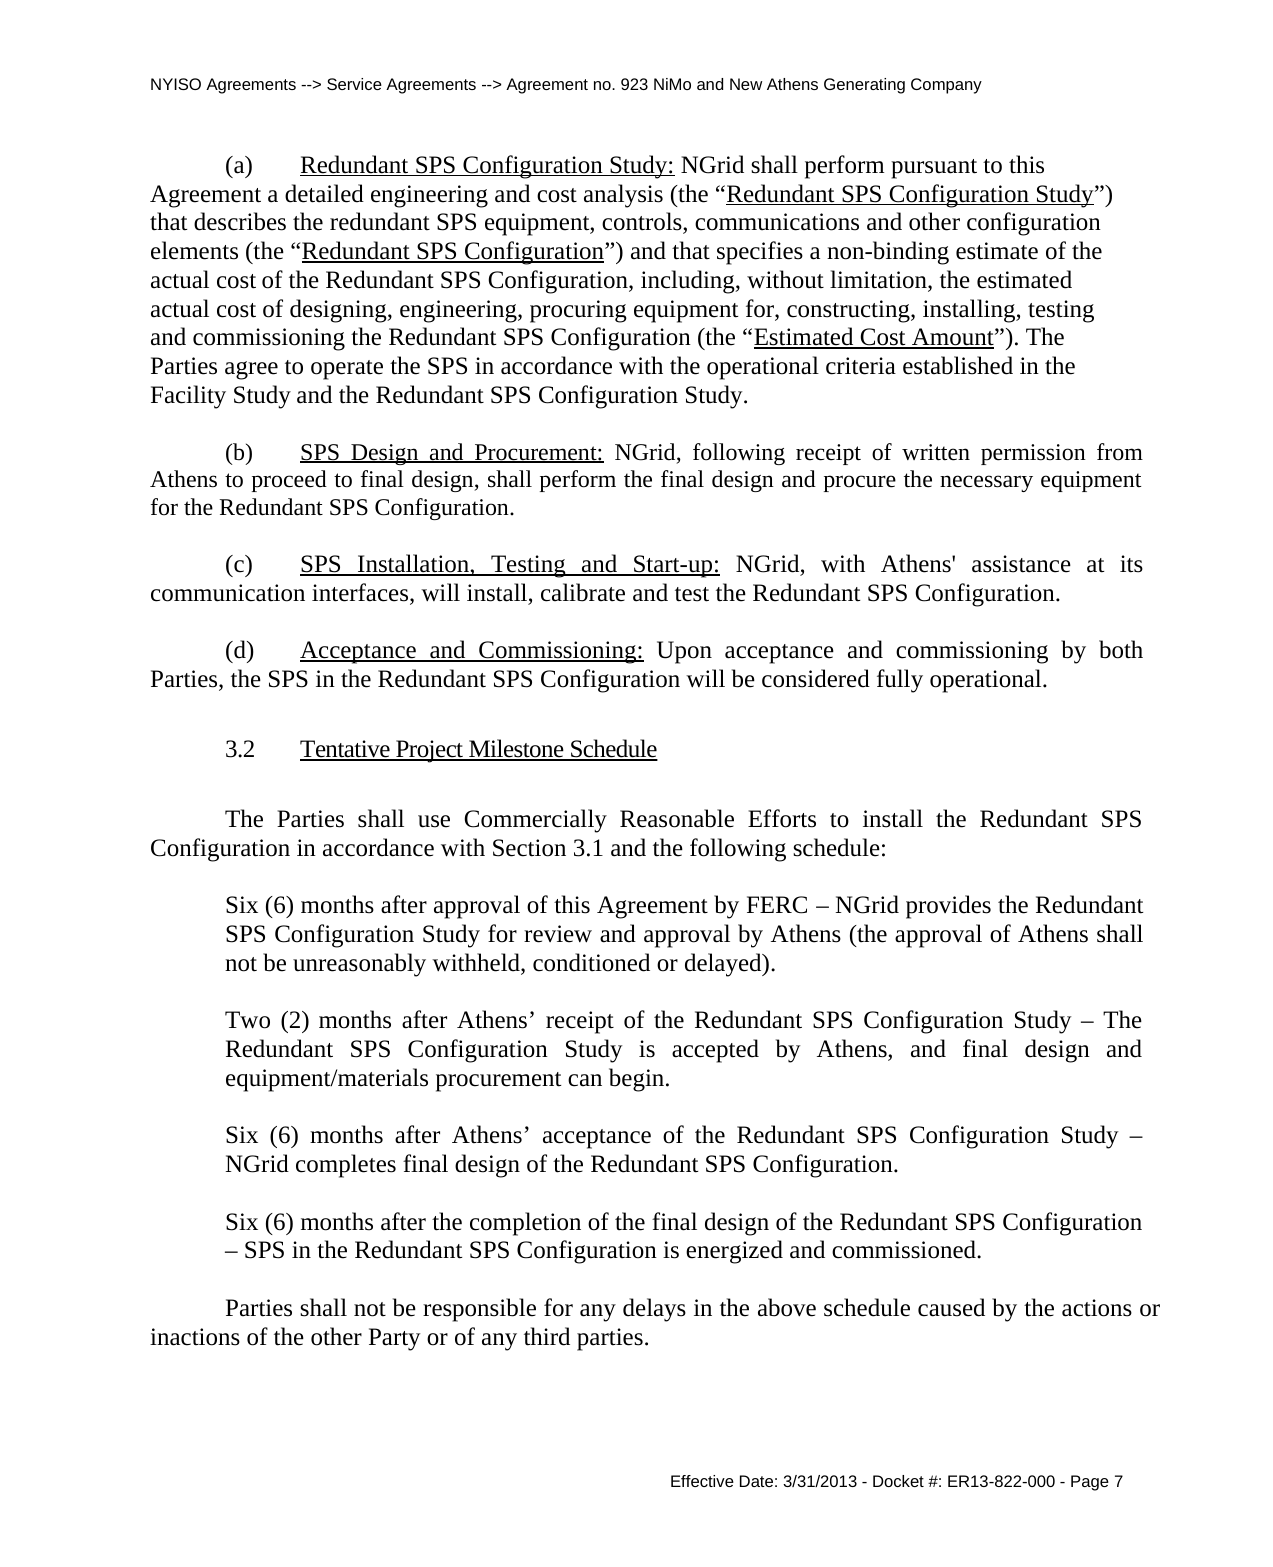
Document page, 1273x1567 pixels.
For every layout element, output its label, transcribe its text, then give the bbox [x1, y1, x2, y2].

text Six (6) months after the completion of the final design of the Redundant SPS Configuration – SPS in the Redundant SPS Configuration is energized and commissioned. [225, 1207, 1144, 1264]
text (b) SPS Design and Procurement: NGrid, following receipt of written permission from Athens to proceed to final design, shall perform the final design and procure the necessary equipment for the Redundant SPS Configuration. [150, 437, 1144, 520]
text (a) Redundant SPS Configuration Study: NGrid shall perform pursuant to this Agreement a detailed engineering and cost analysis (the “Redundant SPS Configuration Study”) that describes the redundant SPS equipment, controls, communications and other configuration elements (the “Redundant SPS Configuration”) and that specifies a non-binding estimate of the actual cost of the Redundant SPS Configuration, including, without limitation, the estimated actual cost of designing, engineering, procuring equipment for, constructing, installing, testing and commissioning the Redundant SPS Configuration (the “Estimated Cost Amount”). The Parties agree to operate the SPS in accordance with the operational criteria established in the Facility Study and the Redundant SPS Configuration Study. [150, 150, 1134, 409]
text (d) Acceptance and Commissioning: Upon acceptance and commissioning by both Parties, the SPS in the Redundant SPS Configuration will be considered fully operational. [150, 635, 1144, 693]
text The Parties shall use Commercially Reasonable Efforts to install the Redundant SPS Configuration in accordance with Section 3.1 and the following schedule: [150, 804, 1144, 862]
text Two (2) months after Athens’ receipt of the Redundant SPS Configuration Study – The Redundant SPS Configuration Study is accepted by Athens, and final design and equipment/materials procurement can begin. [225, 1005, 1144, 1092]
text Six (6) months after approval of this Agreement by FERC – NGrid provides the Redundant SPS Configuration Study for review and approval by Athens (the approval of Athens shall not be unreasonably withheld, conditioned or delayed). [225, 890, 1144, 977]
text (c) SPS Installation, Testing and Start-up: NGrid, with Athens' assistance at its communication interfaces, will install, calibrate and test the Redundant SPS Configuration. [150, 549, 1144, 607]
text Six (6) months after Athens’ acceptance of the Redundant SPS Configuration Study – NGrid completes final design of the Redundant SPS Configuration. [225, 1120, 1144, 1178]
text Parties shall not be responsible for any delays in the above schedule caused by the actions or inactions of the other Party or of any third parties. [150, 1293, 1162, 1350]
text 3.2 Tentative Project Milestone Schedule [225, 734, 1144, 763]
